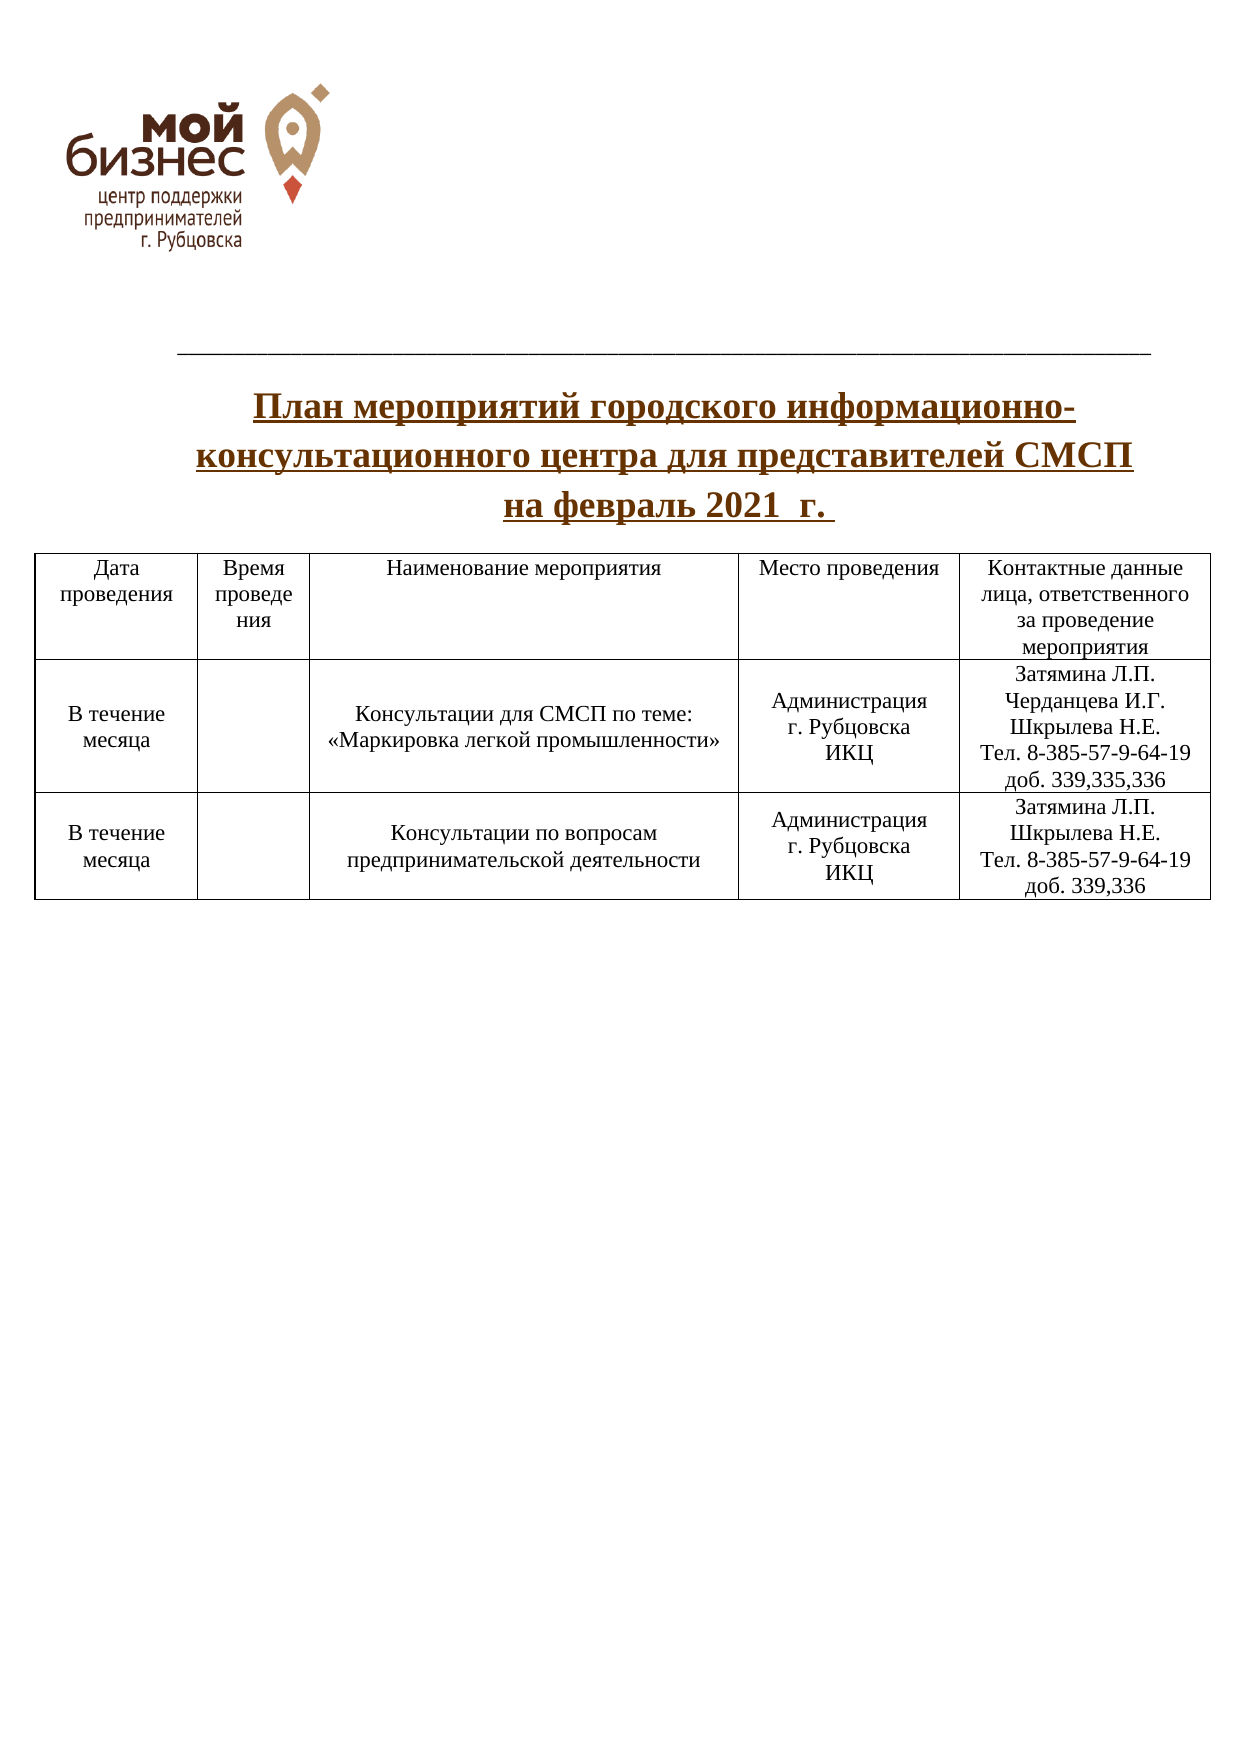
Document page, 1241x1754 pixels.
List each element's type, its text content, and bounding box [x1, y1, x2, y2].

table_cell Консультации по вопросам предпринимательской деятельности [310, 793, 738, 898]
table_cell Администрация г. Рубцовска ИКЦ [739, 793, 959, 898]
table_cell Затямина Л.П. Черданцева И.Г. Шкрылева Н.Е. Тел. 8-385-57-9-64-19 доб. 339,335,336 [960, 660, 1210, 792]
table_header Место проведения [739, 554, 959, 659]
table_cell [198, 660, 309, 792]
table_cell Затямина Л.П. Шкрылева Н.Е. Тел. 8-385-57-9-64-19 доб. 339,336 [960, 793, 1210, 898]
table_header Время проведения [198, 554, 309, 659]
table_cell В течение месяца [36, 660, 197, 792]
table_cell В течение месяца [36, 793, 197, 898]
text План мероприятий городского информационно- консультационного центра для представителей СМСП на февраль 2021 г. [177, 383, 1152, 526]
table_header Контактные данные лица, ответственного за проведение мероприятия [960, 554, 1210, 659]
table_cell [198, 793, 309, 898]
picture [21, 60, 375, 268]
table_cell Администрация г. Рубцовска ИКЦ [739, 660, 959, 792]
table_header Наименование мероприятия [310, 554, 738, 659]
table_header Дата проведения [36, 554, 197, 659]
table_cell Консультации для СМСП по теме: «Маркировка легкой промышленности» [310, 660, 738, 792]
